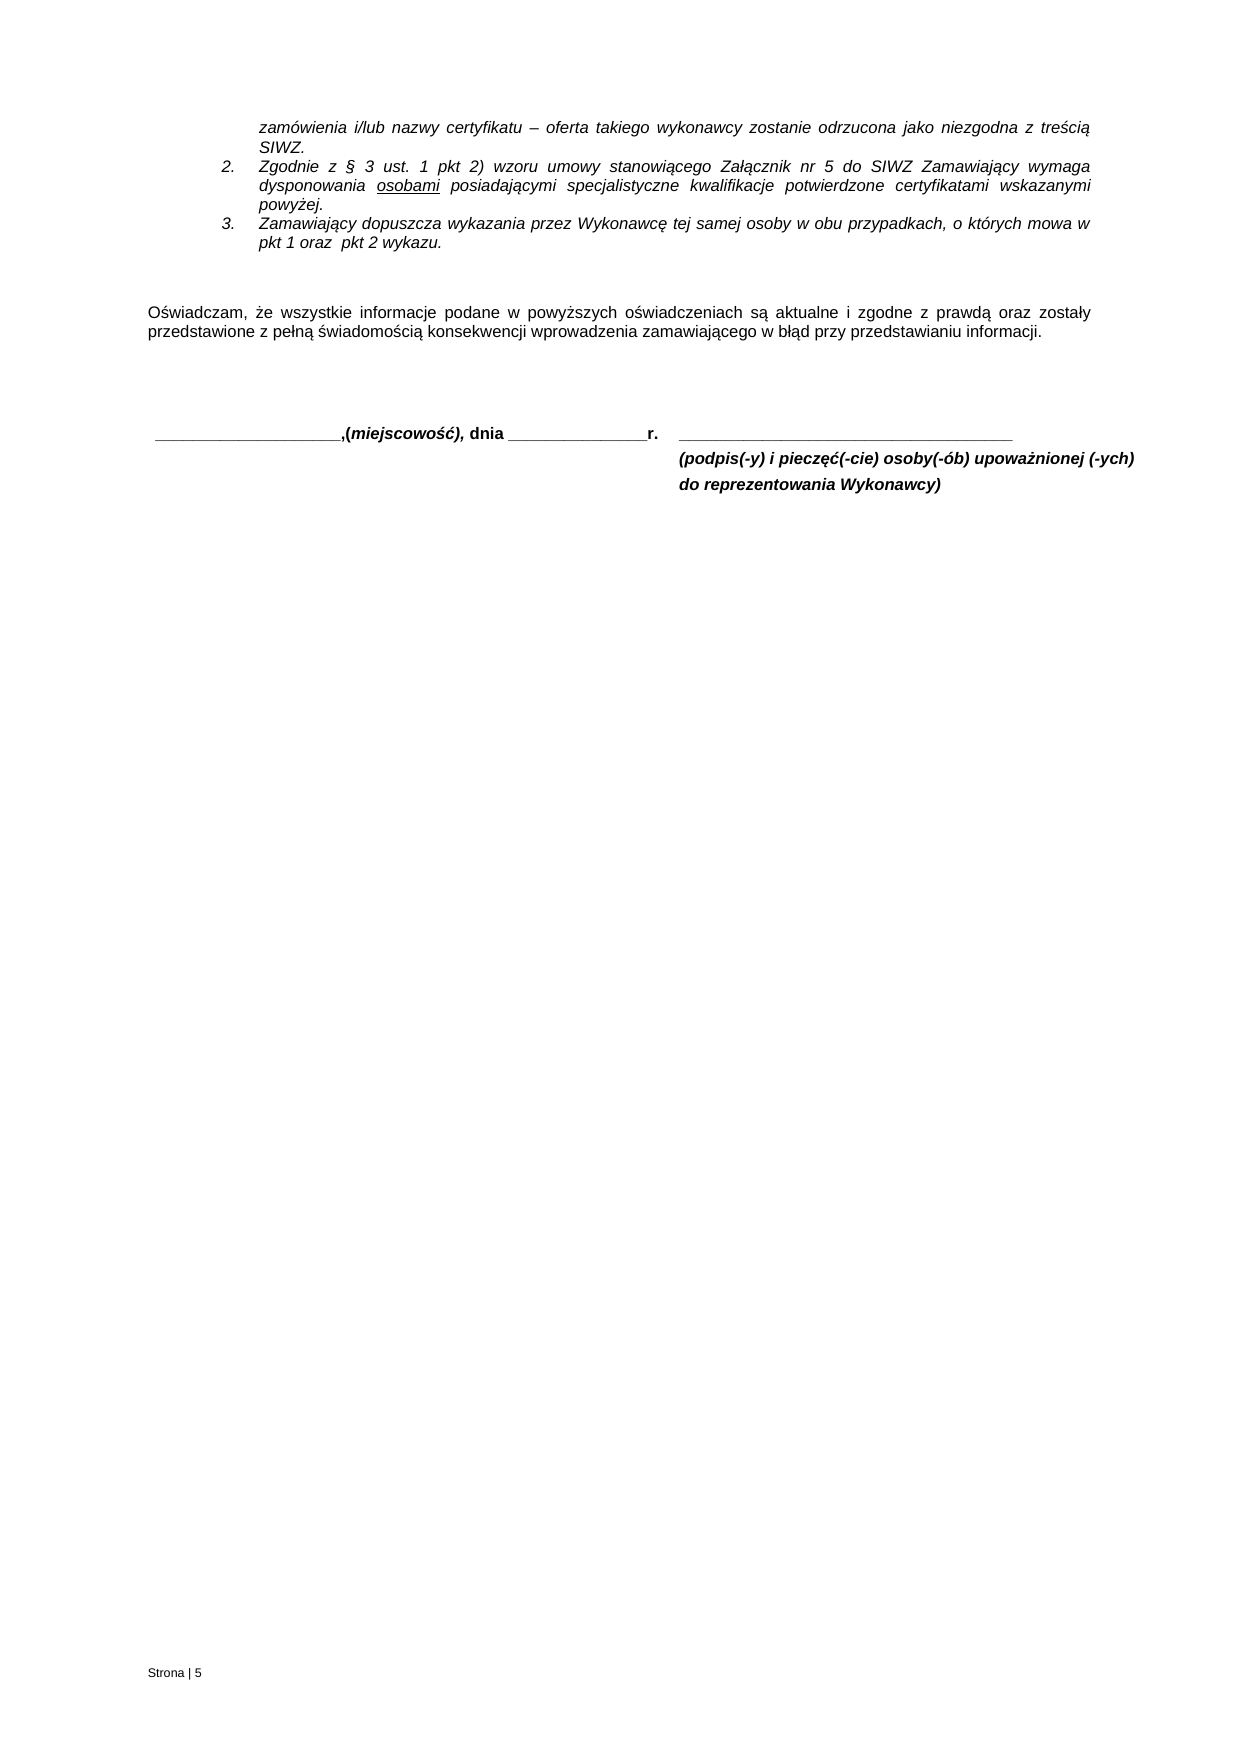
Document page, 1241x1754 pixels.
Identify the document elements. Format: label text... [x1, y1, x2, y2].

table_header ____________________,(miejscowość), dnia _______________r. [148, 424, 672, 500]
list Zamawiający dopuszcza wykazania przez Wykonawcę tej samej osoby w obu przypadkach, o których mowa w pkt 1 oraz pkt 2 wykazu. [221, 214, 1093, 252]
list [221, 118, 1093, 157]
list Zgodnie z § 3 ust. 1 pkt 2) wzoru umowy stanowiącego Załącznik nr 5 do SIWZ Zamawiający wymaga dysponowania osobami posiadającymi specjalistyczne kwalifikacje potwierdzone certyfikatami wskazanymi powyżej. [221, 157, 1093, 214]
table_header ____________________________________ (podpis(-y) i pieczęć(-cie) osoby(-ób) upoważnionej (-ych) do reprezentowania Wykonawcy) [672, 424, 1182, 500]
text Oświadczam, że wszystkie informacje podane w powyższych oświadczeniach są aktualne i zgodne z prawdą oraz zostały przedstawione z pełną świadomością konsekwencji wprowadzenia zamawiającego w błąd przy przedstawianiu informacji. [148, 303, 1093, 341]
